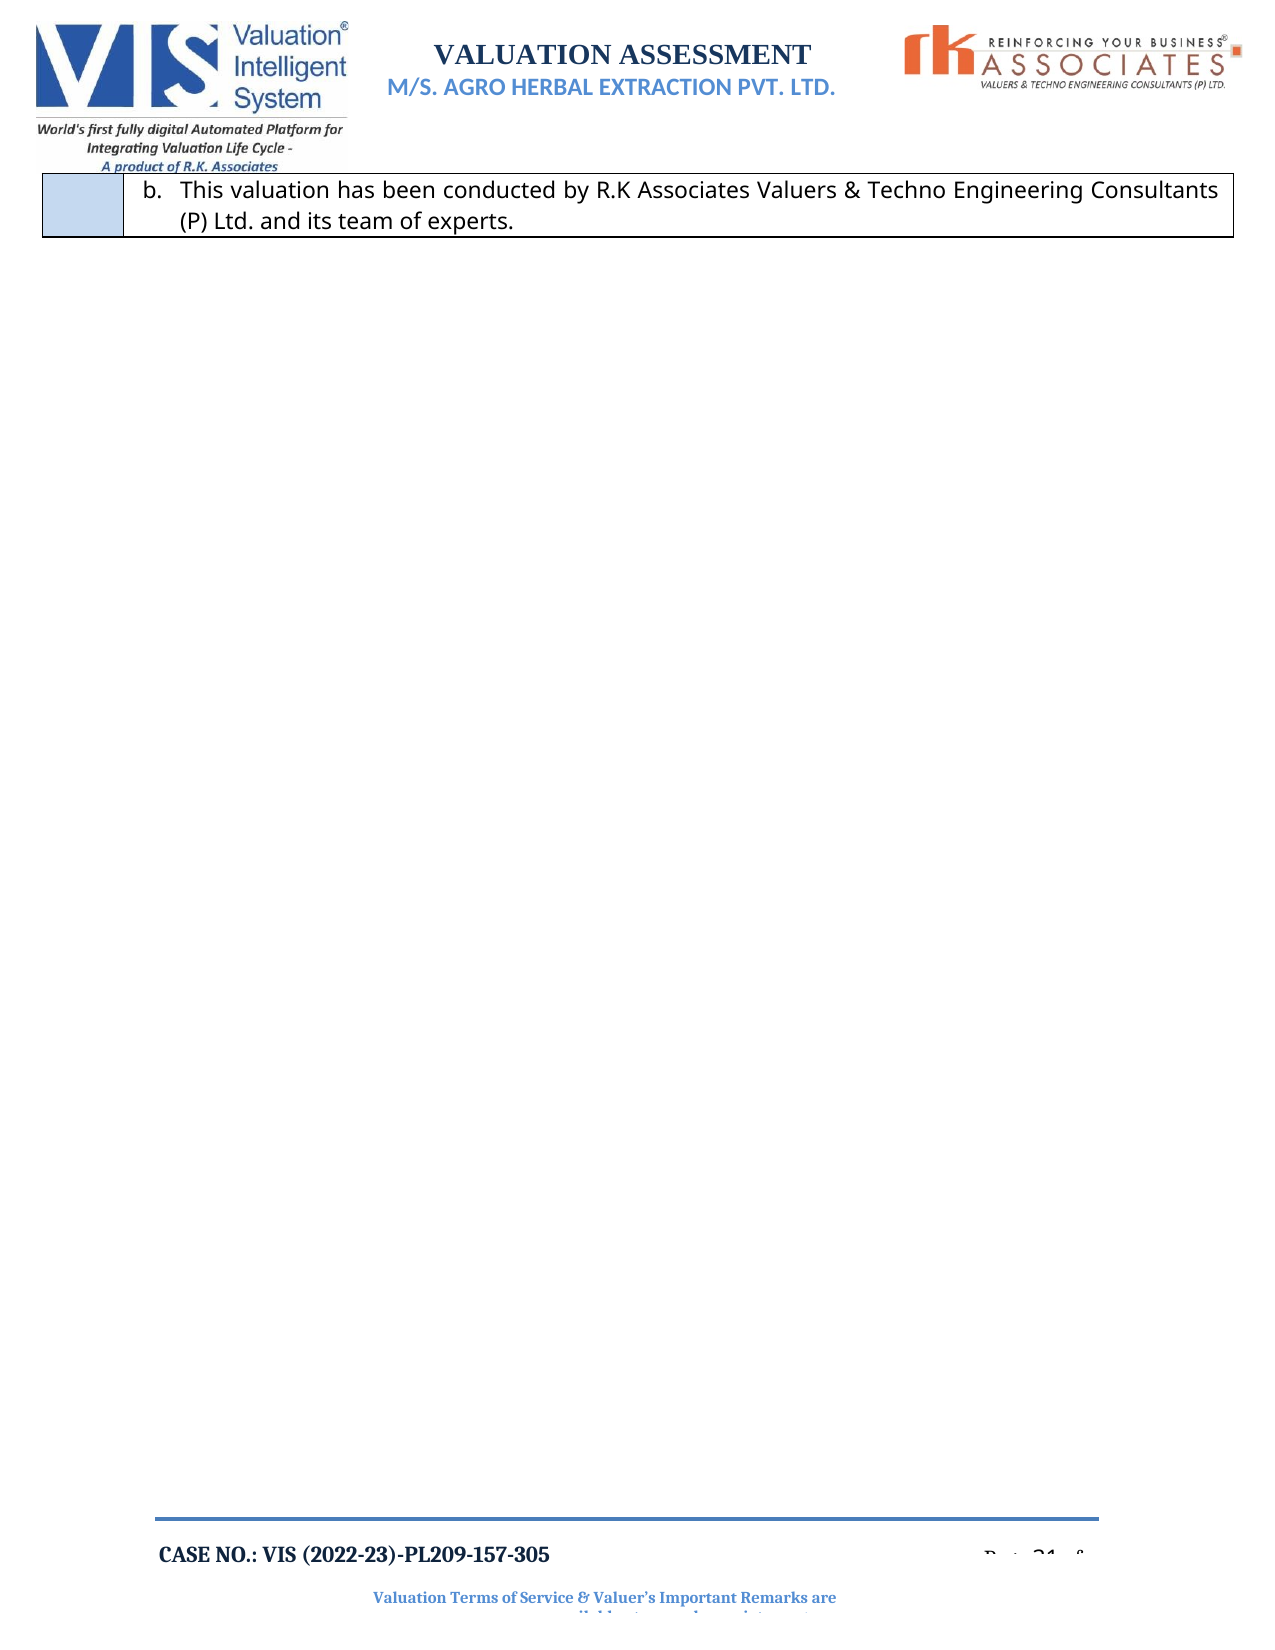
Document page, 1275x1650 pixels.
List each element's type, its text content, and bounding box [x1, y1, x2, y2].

picture [36, 21, 349, 174]
picture [904, 25, 1243, 90]
